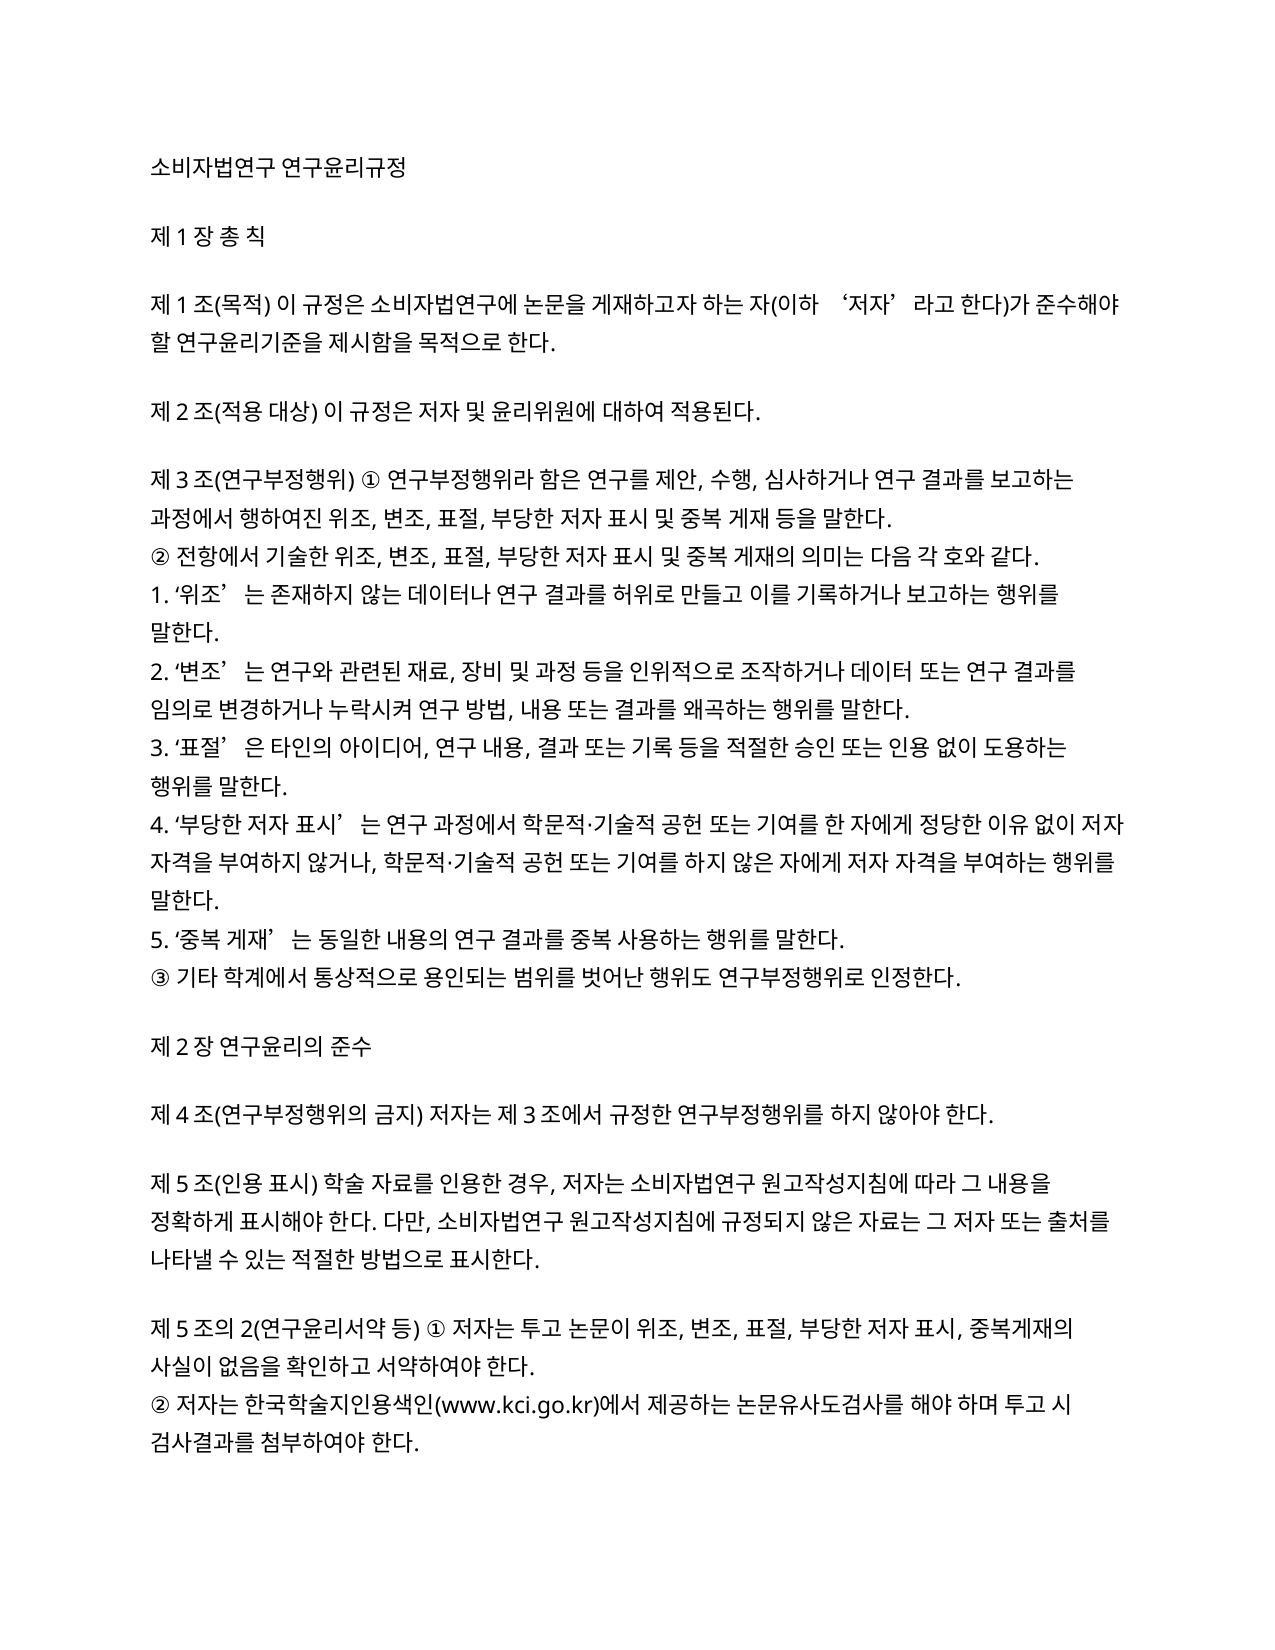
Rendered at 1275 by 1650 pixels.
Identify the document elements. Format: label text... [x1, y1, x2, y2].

text 2. ‘변조’는 연구와 관련된 재료, 장비 및 과정 등을 인위적으로 조작하거나 데이터 또는 연구 결과를 임의로 변경하거나 누락시켜 연구 방법, 내용 또는 결과를 왜곡하는 행위를 말한다. [150, 654, 1125, 725]
text 제5조(인용 표시) 학술 자료를 인용한 경우, 저자는 소비자법연구 원고작성지침에 따라 그 내용을 정확하게 표시해야 한다. 다만, 소비자법연구 원고작성지침에 규정되지 않은 자료는 그 저자 또는 출처를 나타낼 수 있는 적절한 방법으로 표시한다. [150, 1166, 1125, 1275]
text 제5조의2(연구윤리서약 등) ① 저자는 투고 논문이 위조, 변조, 표절, 부당한 저자 표시, 중복게재의 사실이 없음을 확인하고 서약하여야 한다. [150, 1311, 1125, 1382]
text 5. ‘중복 게재’는 동일한 내용의 연구 결과를 중복 사용하는 행위를 말한다. [150, 922, 1125, 955]
text 4. ‘부당한 저자 표시’는 연구 과정에서 학문적⋅기술적 공헌 또는 기여를 한 자에게 정당한 이유 없이 저자 자격을 부여하지 않거나, 학문적⋅기술적 공헌 또는 기여를 하지 않은 자에게 저자 자격을 부여하는 행위를 말한다. [150, 807, 1125, 917]
text ② 저자는 한국학술지인용색인(www.kci.go.kr)에서 제공하는 논문유사도검사를 해야 하며 투고 시 검사결과를 첨부하여야 한다. [150, 1387, 1125, 1459]
text ② 전항에서 기술한 위조, 변조, 표절, 부당한 저자 표시 및 중복 게재의 의미는 다음 각 호와 같다. [150, 539, 1125, 572]
text 제1장 총 칙 [150, 218, 1125, 252]
text 제2장 연구윤리의 준수 [150, 1028, 1125, 1062]
text 제2조(적용 대상) 이 규정은 저자 및 윤리위원에 대하여 적용된다. [150, 394, 1125, 427]
text 제3조(연구부정행위) ① 연구부정행위라 함은 연구를 제안, 수행, 심사하거나 연구 결과를 보고하는 과정에서 행하여진 위조, 변조, 표절, 부당한 저자 표시 및 중복 게재 등을 말한다. [150, 462, 1125, 534]
text 제1조(목적) 이 규정은 소비자법연구에 논문을 게재하고자 하는 자(이하 ‘저자’라고 한다)가 준수해야 할 연구윤리기준을 제시함을 목적으로 한다. [150, 287, 1125, 358]
text ③ 기타 학계에서 통상적으로 용인되는 범위를 벗어난 행위도 연구부정행위로 인정한다. [150, 960, 1125, 993]
text 1. ‘위조’는 존재하지 않는 데이터나 연구 결과를 허위로 만들고 이를 기록하거나 보고하는 행위를 말한다. [150, 577, 1125, 649]
text 제4조(연구부정행위의 금지) 저자는 제3조에서 규정한 연구부정행위를 하지 않아야 한다. [150, 1097, 1125, 1130]
text 소비자법연구 연구윤리규정 [150, 150, 1125, 183]
text 3. ‘표절’은 타인의 아이디어, 연구 내용, 결과 또는 기록 등을 적절한 승인 또는 인용 없이 도용하는 행위를 말한다. [150, 730, 1125, 802]
